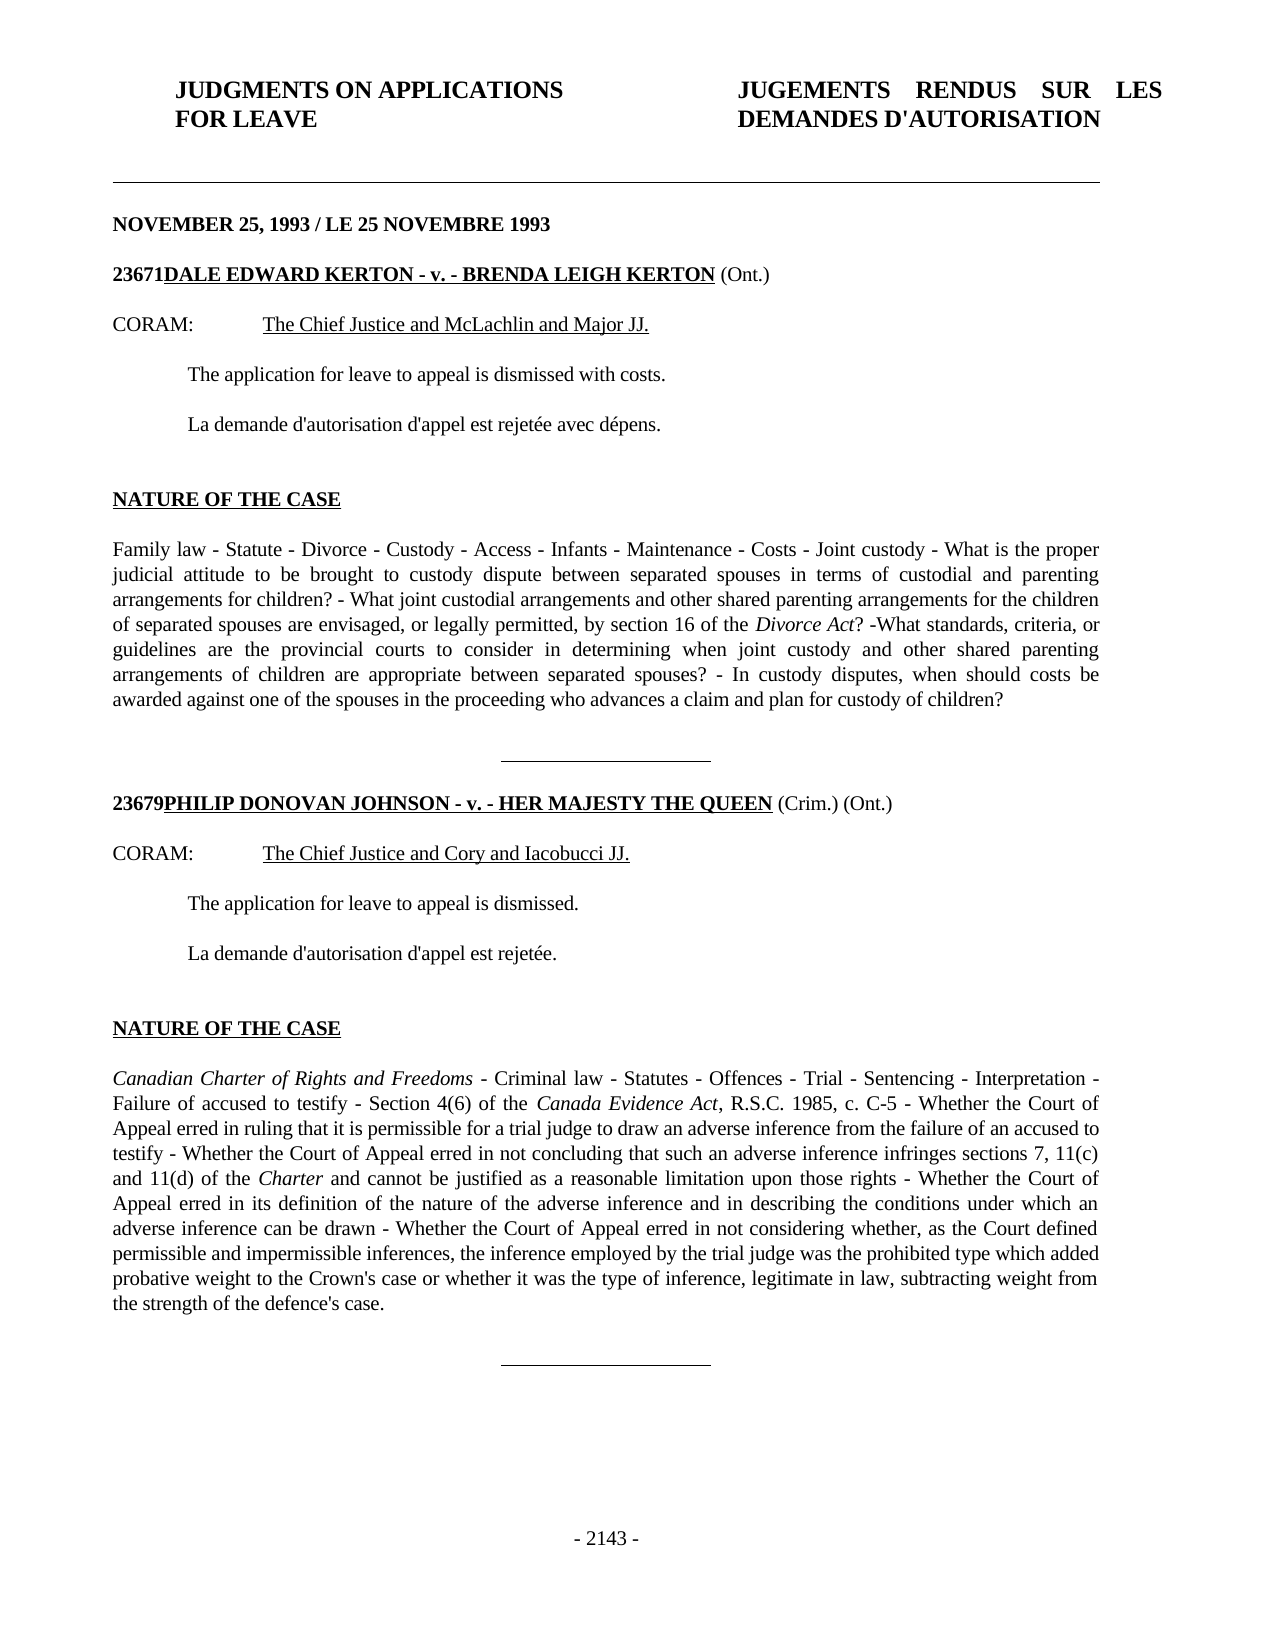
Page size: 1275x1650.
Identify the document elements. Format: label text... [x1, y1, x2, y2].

text CORAM: The Chief Justice and McLachlin and Major JJ. [112, 311, 1100, 336]
text Canadian Charter of Rights and Freedoms - Criminal law - Statutes - Offences - Trial - Sentencing - Interpretation - Failure of accused to testify - Section 4(6) of the Canada Evidence Act, R.S.C. 1985, c. C-5 - Whether the Court of Appeal erred in ruling that it is permissible for a trial judge to draw an adverse inference from the failure of an accused to testify - Whether the Court of Appeal erred in not concluding that such an adverse inference infringes sections 7, 11(c) and 11(d) of the Charter and cannot be justified as a reasonable limitation upon those rights - Whether the Court of Appeal erred in its definition of the nature of the adverse inference and in describing the conditions under which an adverse inference can be drawn - Whether the Court of Appeal erred in not considering whether, as the Court defined permissible and impermissible inferences, the inference employed by the trial judge was the prohibited type which added probative weight to the Crown's case or whether it was the type of inference, legitimate in law, subtracting weight from the strength of the defence's case. [112, 1065, 1100, 1315]
text The application for leave to appeal is dismissed. [112, 890, 1100, 915]
text La demande d'autorisation d'appel est rejetée avec dépens. [112, 411, 1100, 436]
text La demande d'autorisation d'appel est rejetée. [112, 940, 1100, 965]
text 23671DALE EDWARD KERTON - v. - BRENDA LEIGH KERTON (Ont.) [112, 261, 1100, 286]
text CORAM: The Chief Justice and Cory and Iacobucci JJ. [112, 840, 1100, 865]
text 23679PHILIP DONOVAN JOHNSON - v. - HER MAJESTY THE QUEEN (Crim.) (Ont.) [112, 790, 1100, 815]
text NATURE OF THE CASE [112, 1015, 1100, 1040]
text NOVEMBER 25, 1993 / LE 25 NOVEMBRE 1993 [112, 211, 1100, 236]
text NATURE OF THE CASE [112, 486, 1100, 511]
text Family law - Statute - Divorce - Custody - Access - Infants - Maintenance - Costs - Joint custody - What is the proper judicial attitude to be brought to custody dispute between separated spouses in terms of custodial and parenting arrangements for children? - What joint custodial arrangements and other shared parenting arrangements for the children of separated spouses are envisaged, or legally permitted, by section 16 of the Divorce Act? -What standards, criteria, or guidelines are the provincial courts to consider in determining when joint custody and other shared parenting arrangements of children are appropriate between separated spouses? - In custody disputes, when should costs be awarded against one of the spouses in the proceeding who advances a claim and plan for custody of children? [112, 536, 1100, 711]
table_header JUGEMENTS RENDUS SUR LES DEMANDES D'AUTORISATION [675, 75, 1225, 132]
text The application for leave to appeal is dismissed with costs. [112, 361, 1100, 386]
table_header JUDGMENTS ON APPLICATIONS FOR LEAVE [113, 75, 675, 132]
